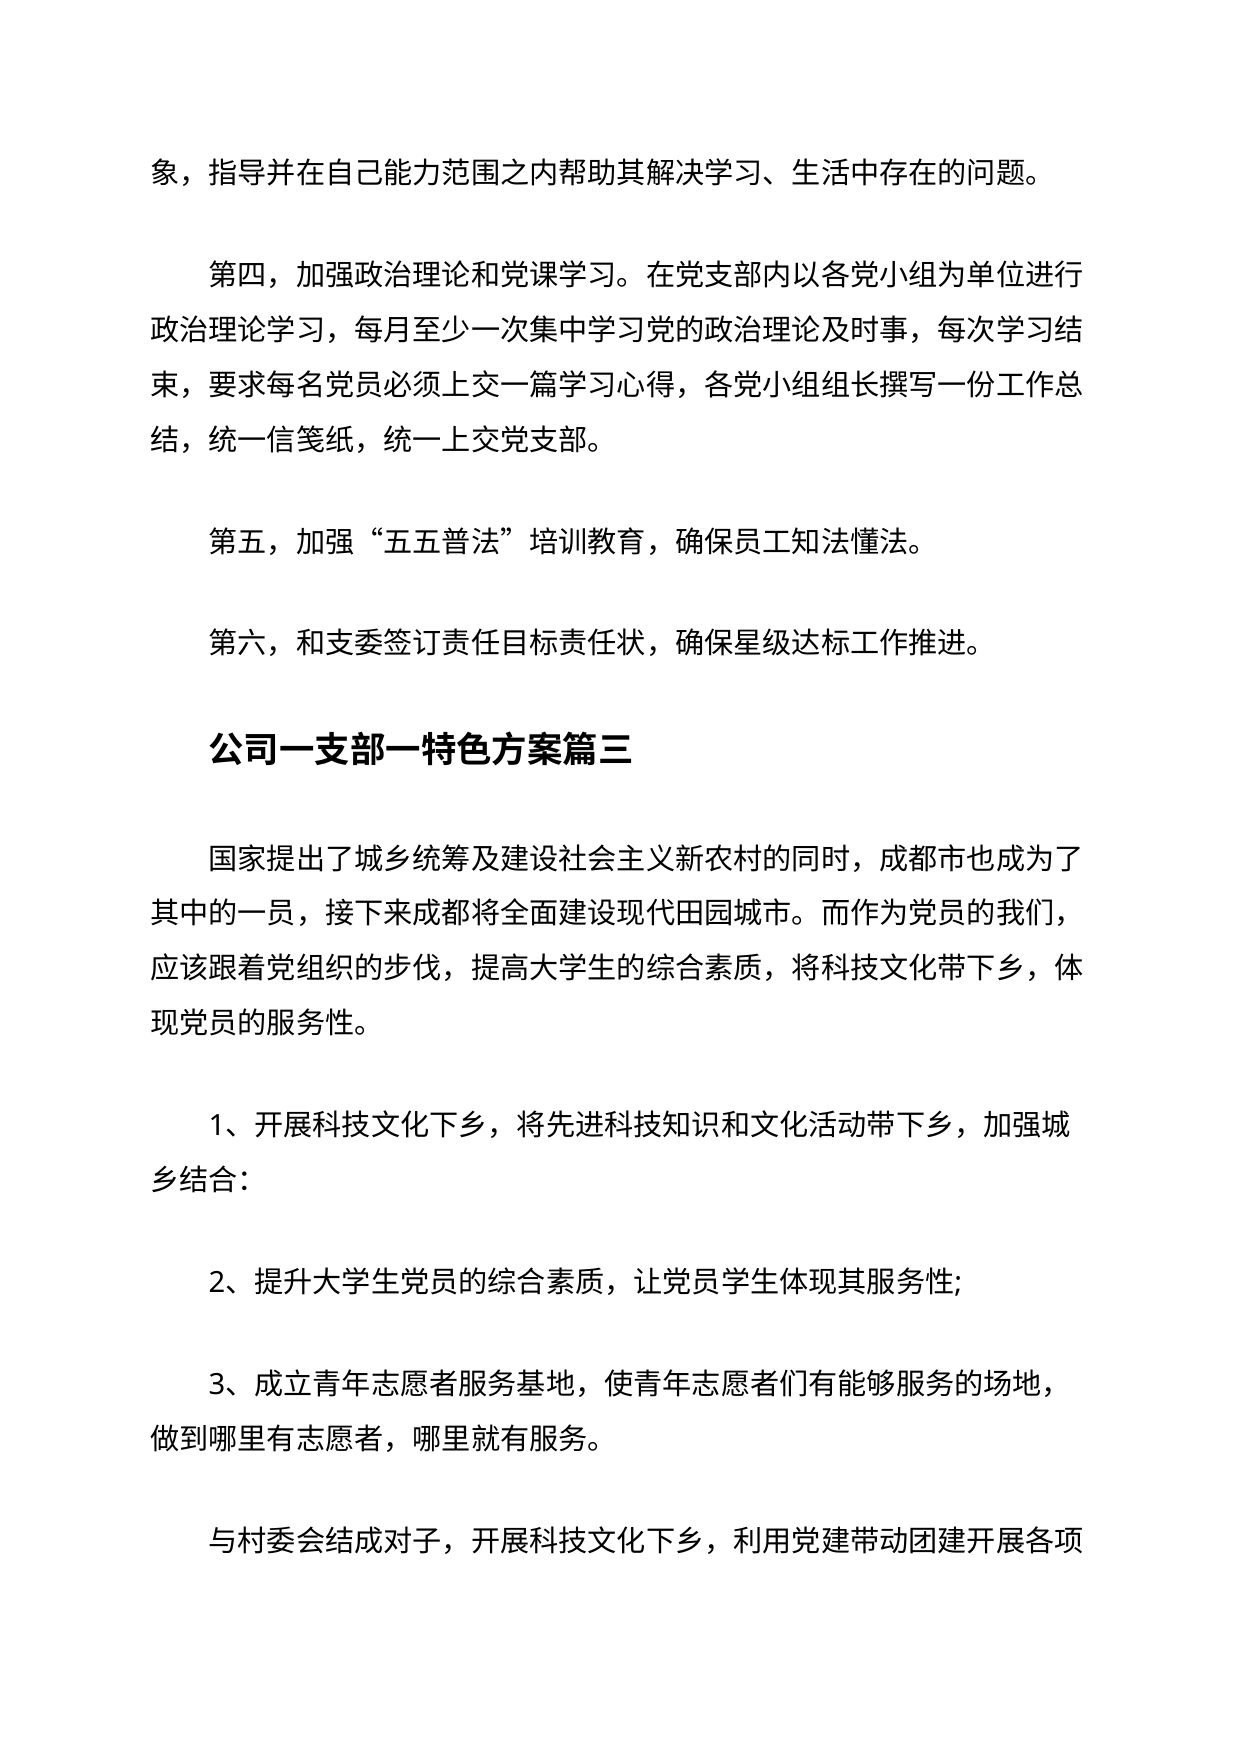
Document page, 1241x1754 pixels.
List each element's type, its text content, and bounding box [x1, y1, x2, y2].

text 国家提出了城乡统筹及建设社会主义新农村的同时，成都市也成为了其中的一员，接下来成都将全面建设现代田园城市。而作为党员的我们，应该跟着党组织的步伐，提高大学生的综合素质，将科技文化带下乡，体现党员的服务性。 [150, 835, 1090, 1042]
text 第五，加强“五五普法”培训教育，确保员工知法懂法。 [150, 518, 1090, 561]
text 第六，和支委签订责任目标责任状，确保星级达标工作推进。 [150, 620, 1090, 662]
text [150, 1517, 1090, 1559]
text 公司一支部一特色方案篇三 [150, 722, 1090, 773]
text 第四，加强政治理论和党课学习。在党支部内以各党小组为单位进行政治理论学习，每月至少一次集中学习党的政治理论及时事，每次学习结束，要求每名党员必须上交一篇学习心得，各党小组组长撰写一份工作总结，统一信笺纸，统一上交党支部。 [150, 252, 1090, 459]
text 1、开展科技文化下乡，将先进科技知识和文化活动带下乡，加强城乡结合： [150, 1102, 1090, 1199]
text 2、提升大学生党员的综合素质，让党员学生体现其服务性; [150, 1258, 1090, 1301]
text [150, 150, 1090, 192]
text 3、成立青年志愿者服务基地，使青年志愿者们有能够服务的场地，做到哪里有志愿者，哪里就有服务。 [150, 1360, 1090, 1458]
